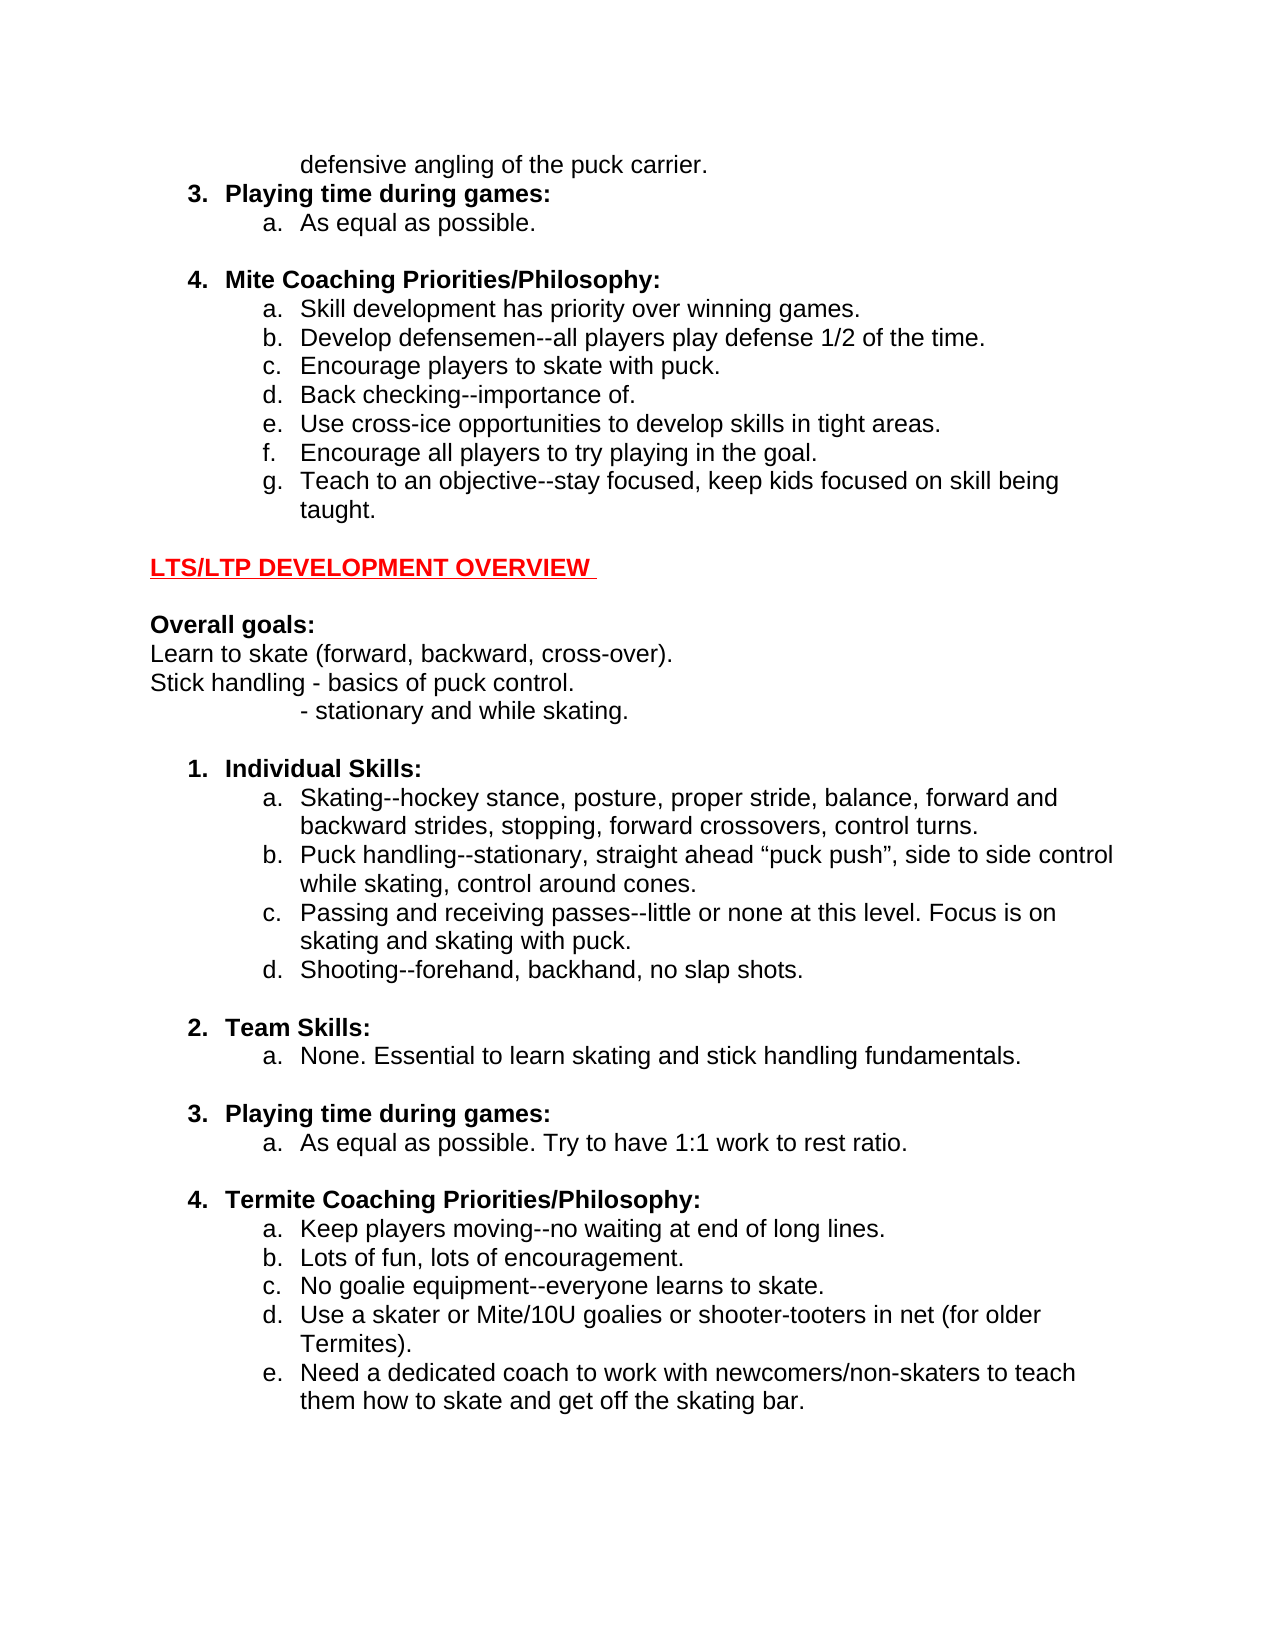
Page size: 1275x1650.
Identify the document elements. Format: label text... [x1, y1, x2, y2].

list Termite Coaching Priorities/Philosophy: [187, 1185, 1125, 1214]
list Develop defensemen--all players play defense 1/2 of the time. [262, 322, 1125, 351]
list As equal as possible. Try to have 1:1 work to rest ratio. [262, 1127, 1125, 1156]
list Encourage all players to try playing in the goal. [262, 437, 1125, 466]
list Skill development has priority over winning games. [262, 294, 1125, 322]
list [262, 150, 1125, 179]
list None. Essential to learn skating and stick handling fundamentals. [262, 1041, 1125, 1070]
list Keep players moving--no waiting at end of long lines. [262, 1214, 1125, 1242]
text - stationary and while skating. [225, 696, 1125, 725]
list As equal as possible. [262, 207, 1125, 236]
list Individual Skills: [187, 754, 1125, 782]
list Use a skater or Mite/10U goalies or shooter-tooters in net (for older Termites). [262, 1300, 1125, 1357]
list Passing and receiving passes--little or none at this level. Focus is on skating and skating with puck. [262, 897, 1125, 955]
list Lots of fun, lots of encouragement. [262, 1242, 1125, 1271]
list No goalie equipment--everyone learns to skate. [262, 1271, 1125, 1300]
text Overall goals: [150, 610, 1125, 639]
list Shooting--forehand, backhand, no slap shots. [262, 955, 1125, 984]
list Team Skills: [187, 1012, 1125, 1041]
list Mite Coaching Priorities/Philosophy: [187, 265, 1125, 294]
list Playing time during games: [187, 1099, 1125, 1127]
list Playing time during games: [187, 179, 1125, 207]
list Skating--hockey stance, posture, proper stride, balance, forward and backward strides, stopping, forward crossovers, control turns. [262, 782, 1125, 840]
text Stick handling - basics of puck control. [150, 667, 1125, 696]
list Puck handling--stationary, straight ahead “puck push”, side to side control while skating, control around cones. [262, 840, 1125, 897]
text Learn to skate (forward, backward, cross-over). [150, 639, 1125, 667]
list Encourage players to skate with puck. [262, 351, 1125, 380]
text LTS/LTP DEVELOPMENT OVERVIEW [150, 552, 1125, 581]
list Use cross-ice opportunities to develop skills in tight areas. [262, 409, 1125, 437]
list Back checking--importance of. [262, 380, 1125, 409]
list Teach to an objective--stay focused, keep kids focused on skill being taught. [262, 466, 1125, 524]
list Need a dedicated coach to work with newcomers/non-skaters to teach them how to skate and get off the skating bar. [262, 1357, 1125, 1415]
